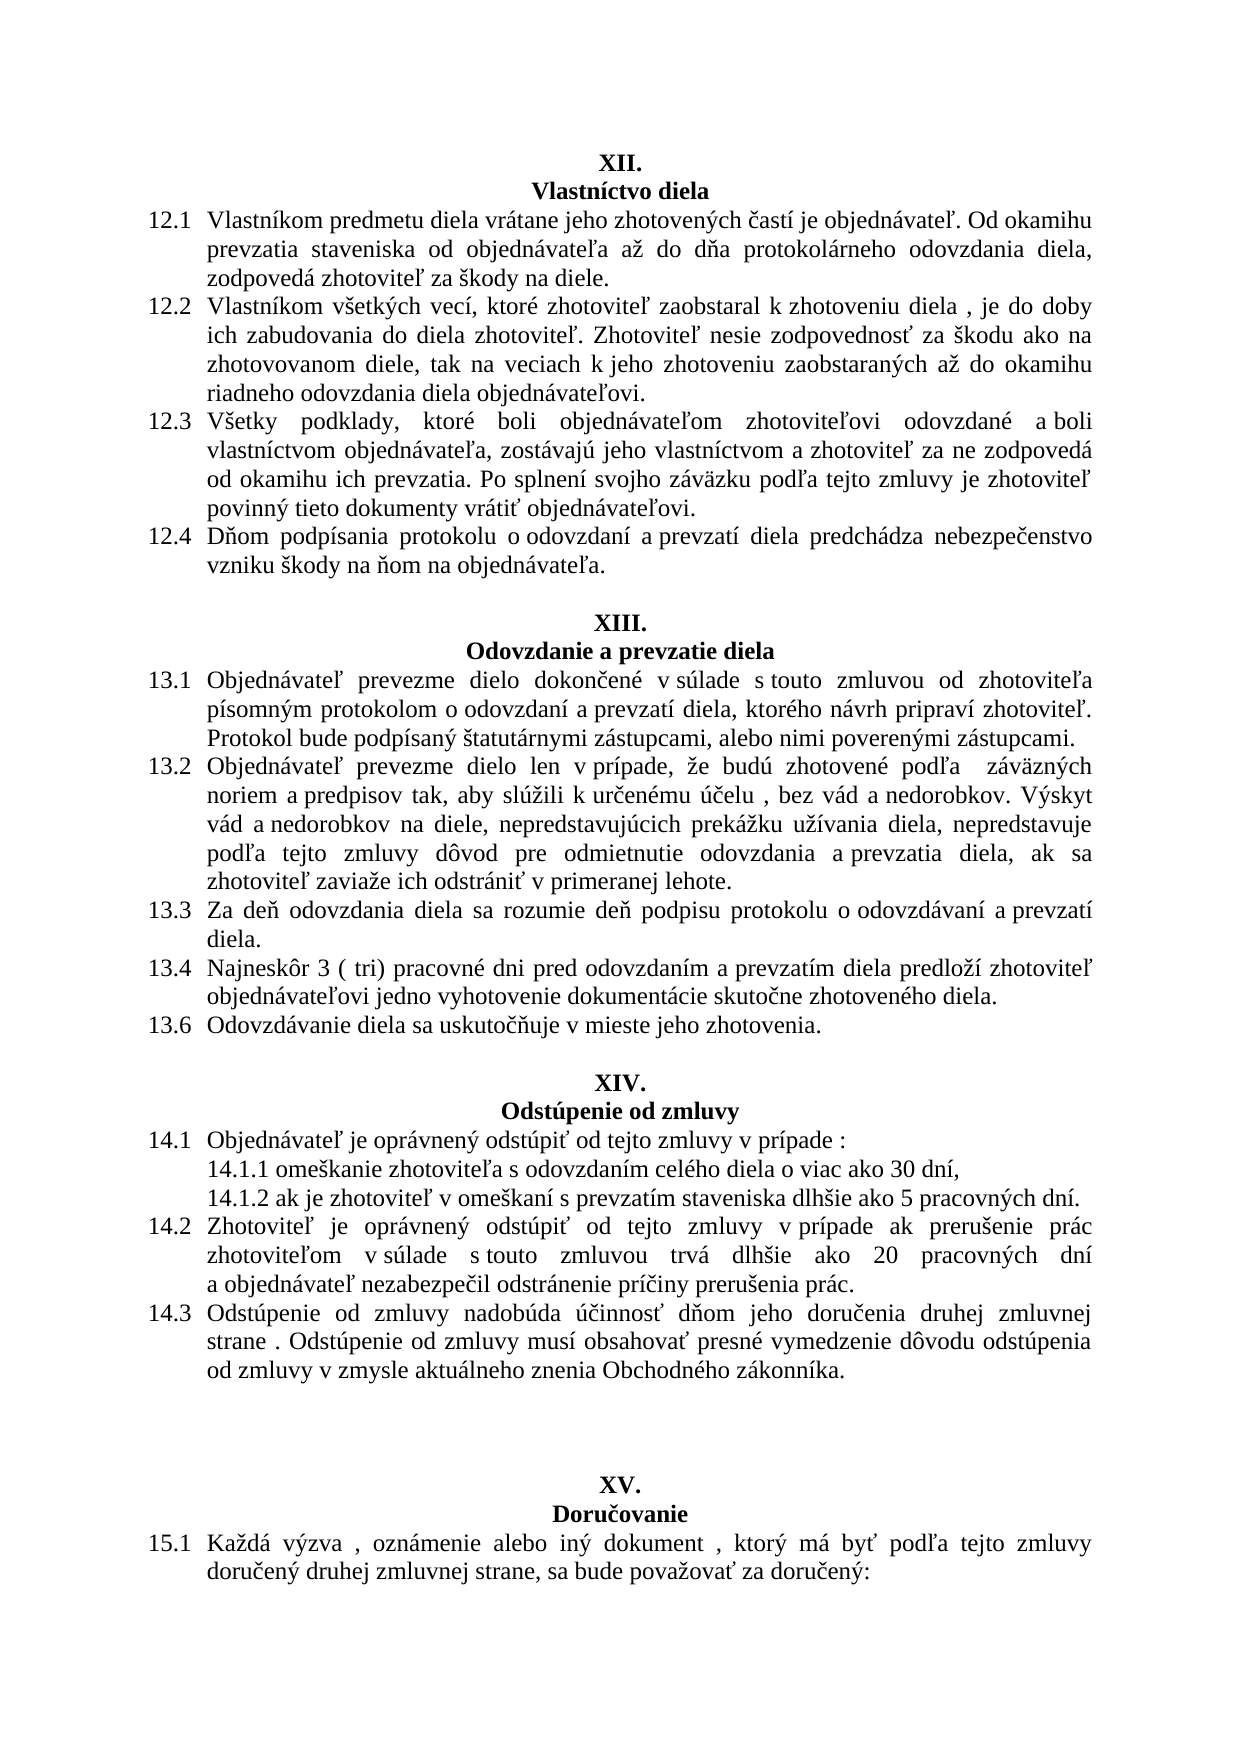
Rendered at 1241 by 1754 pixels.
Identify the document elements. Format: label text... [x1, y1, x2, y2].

text 14.1.2 ak je zhotoviteľ v omeškaní s prevzatím staveniska dlhšie ako 5 pracovných dní. [207, 1183, 1093, 1211]
text 12.1 Vlastníkom predmetu diela vrátane jeho zhotovených častí je objednávateľ. Od okamihu prevzatia staveniska od objednávateľa až do dňa protokolárneho odovzdania diela, zodpovedá zhotoviteľ za škody na diele. [148, 205, 1093, 291]
text Odstúpenie od zmluvy [148, 1096, 1093, 1125]
text 13.3 Za deň odovzdania diela sa rozumie deň podpisu protokolu o odovzdávaní a prevzatí diela. [148, 895, 1093, 953]
text Doručovanie [148, 1499, 1093, 1528]
text XIV. [148, 1068, 1093, 1096]
text 13.6 Odovzdávanie diela sa uskutočňuje v mieste jeho zhotovenia. [148, 1010, 1093, 1039]
text 15.1 Každá výzva , oznámenie alebo iný dokument , ktorý má byť podľa tejto zmluvy doručený druhej zmluvnej strane, sa bude považovať za doručený: [148, 1528, 1093, 1585]
text 13.4 Najneskôr 3 ( tri) pracovné dni pred odovzdaním a prevzatím diela predloží zhotoviteľ objednávateľovi jedno vyhotovenie dokumentácie skutočne zhotoveného diela. [148, 953, 1093, 1010]
text 13.1 Objednávateľ prevezme dielo dokončené v súlade s touto zmluvou od zhotoviteľa písomným protokolom o odovzdaní a prevzatí diela, ktorého návrh pripraví zhotoviteľ. Protokol bude podpísaný štatutárnymi zástupcami, alebo nimi poverenými zástupcami. [148, 665, 1093, 751]
text 12.4 Dňom podpísania protokolu o odovzdaní a prevzatí diela predchádza nebezpečenstvo vzniku škody na ňom na objednávateľa. [148, 521, 1093, 579]
text XII. Vlastníctvo diela [148, 148, 1093, 205]
text 14.2 Zhotoviteľ je oprávnený odstúpiť od tejto zmluvy v prípade ak prerušenie prác zhotoviteľom v súlade s touto zmluvou trvá dlhšie ako 20 pracovných dní a objednávateľ nezabezpečil odstránenie príčiny prerušenia prác. [148, 1211, 1093, 1298]
text 13.2 Objednávateľ prevezme dielo len v prípade, že budú zhotovené podľa záväzných noriem a predpisov tak, aby slúžili k určenému účelu , bez vád a nedorobkov. Výskyt vád a nedorobkov na diele, nepredstavujúcich prekážku užívania diela, nepredstavuje podľa tejto zmluvy dôvod pre odmietnutie odovzdania a prevzatia diela, ak sa zhotoviteľ zaviaže ich odstrániť v primeranej lehote. [148, 751, 1093, 895]
text XV. [148, 1470, 1093, 1499]
text 14.1 Objednávateľ je oprávnený odstúpiť od tejto zmluvy v prípade : [148, 1125, 1093, 1154]
text XIII. [148, 608, 1093, 636]
text 12.2 Vlastníkom všetkých vecí, ktoré zhotoviteľ zaobstaral k zhotoveniu diela , je do doby ich zabudovania do diela zhotoviteľ. Zhotoviteľ nesie zodpovednosť za škodu ako na zhotovovanom diele, tak na veciach k jeho zhotoveniu zaobstaraných až do okamihu riadneho odovzdania diela objednávateľovi. [148, 291, 1093, 406]
text 12.3 Všetky podklady, ktoré boli objednávateľom zhotoviteľovi odovzdané a boli vlastníctvom objednávateľa, zostávajú jeho vlastníctvom a zhotoviteľ za ne zodpovedá od okamihu ich prevzatia. Po splnení svojho záväzku podľa tejto zmluvy je zhotoviteľ povinný tieto dokumenty vrátiť objednávateľovi. [148, 406, 1093, 521]
text Odovzdanie a prevzatie diela [148, 636, 1093, 665]
text 14.1.1 omeškanie zhotoviteľa s odovzdaním celého diela o viac ako 30 dní, [207, 1154, 1093, 1183]
text 14.3 Odstúpenie od zmluvy nadobúda účinnosť dňom jeho doručenia druhej zmluvnej strane . Odstúpenie od zmluvy musí obsahovať presné vymedzenie dôvodu odstúpenia od zmluvy v zmysle aktuálneho znenia Obchodného zákonníka. [148, 1298, 1093, 1384]
